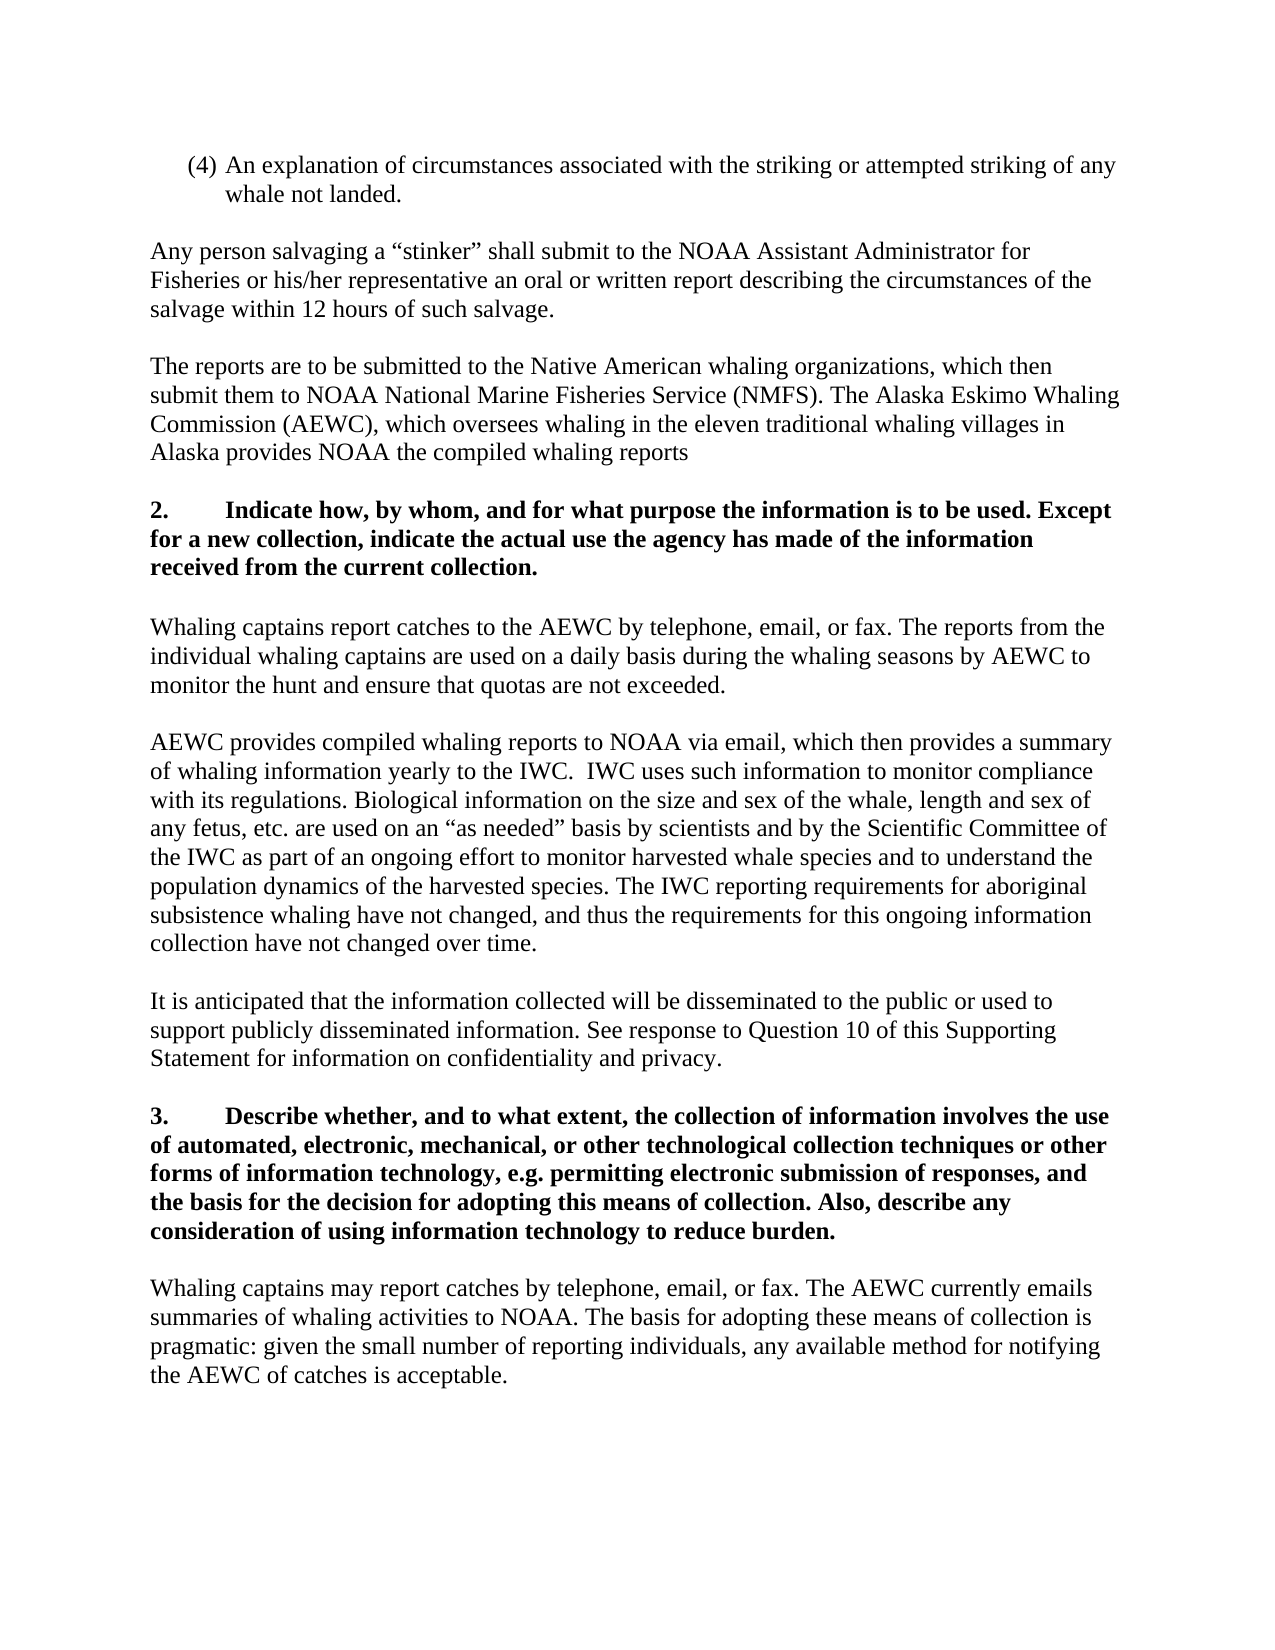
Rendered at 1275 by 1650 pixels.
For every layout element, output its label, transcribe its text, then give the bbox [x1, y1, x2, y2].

text Whaling captains may report catches by telephone, email, or fax. The AEWC currently emails summaries of whaling activities to NOAA. The basis for adopting these means of collection is pragmatic: given the small number of reporting individuals, any available method for notifying the AEWC of catches is acceptable. [150, 1273, 1125, 1388]
text 2. Indicate how, by whom, and for what purpose the information is to be used. Except for a new collection, indicate the actual use the agency has made of the information received from the current collection. [150, 495, 1125, 581]
text Any person salvaging a “stinker” shall submit to the NOAA Assistant Administrator for Fisheries or his/her representative an oral or written report describing the circumstances of the salvage within 12 hours of such salvage. [150, 236, 1125, 322]
text The reports are to be submitted to the Native American whaling organizations, which then submit them to NOAA National Marine Fisheries Service (NMFS). The Alaska Eskimo Whaling Commission (AEWC), which oversees whaling in the eleven traditional whaling villages in Alaska provides NOAA the compiled whaling reports [150, 351, 1125, 466]
list An explanation of circumstances associated with the striking or attempted striking of any whale not landed. [187, 150, 1125, 207]
text It is anticipated that the information collected will be disseminated to the public or used to support publicly disseminated information. See response to Question 10 of this Supporting Statement for information on confidentiality and privacy. [150, 986, 1125, 1072]
text AEWC provides compiled whaling reports to NOAA via email, which then provides a summary of whaling information yearly to the IWC. IWC uses such information to monitor compliance with its regulations. Biological information on the size and sex of the whale, length and sex of any fetus, etc. are used on an “as needed” basis by scientists and by the Scientific Committee of the IWC as part of an ongoing effort to monitor harvested whale species and to understand the population dynamics of the harvested species. The IWC reporting requirements for aboriginal subsistence whaling have not changed, and thus the requirements for this ongoing information collection have not changed over time. [150, 727, 1125, 957]
text 3. Describe whether, and to what extent, the collection of information involves the use of automated, electronic, mechanical, or other technological collection techniques or other forms of information technology, e.g. permitting electronic submission of responses, and the basis for the decision for adopting this means of collection. Also, describe any consideration of using information technology to reduce burden. [150, 1101, 1125, 1245]
text Whaling captains report catches to the AEWC by telephone, email, or fax. The reports from the individual whaling captains are used on a daily basis during the whaling seasons by AEWC to monitor the hunt and ensure that quotas are not exceeded. [150, 612, 1125, 698]
